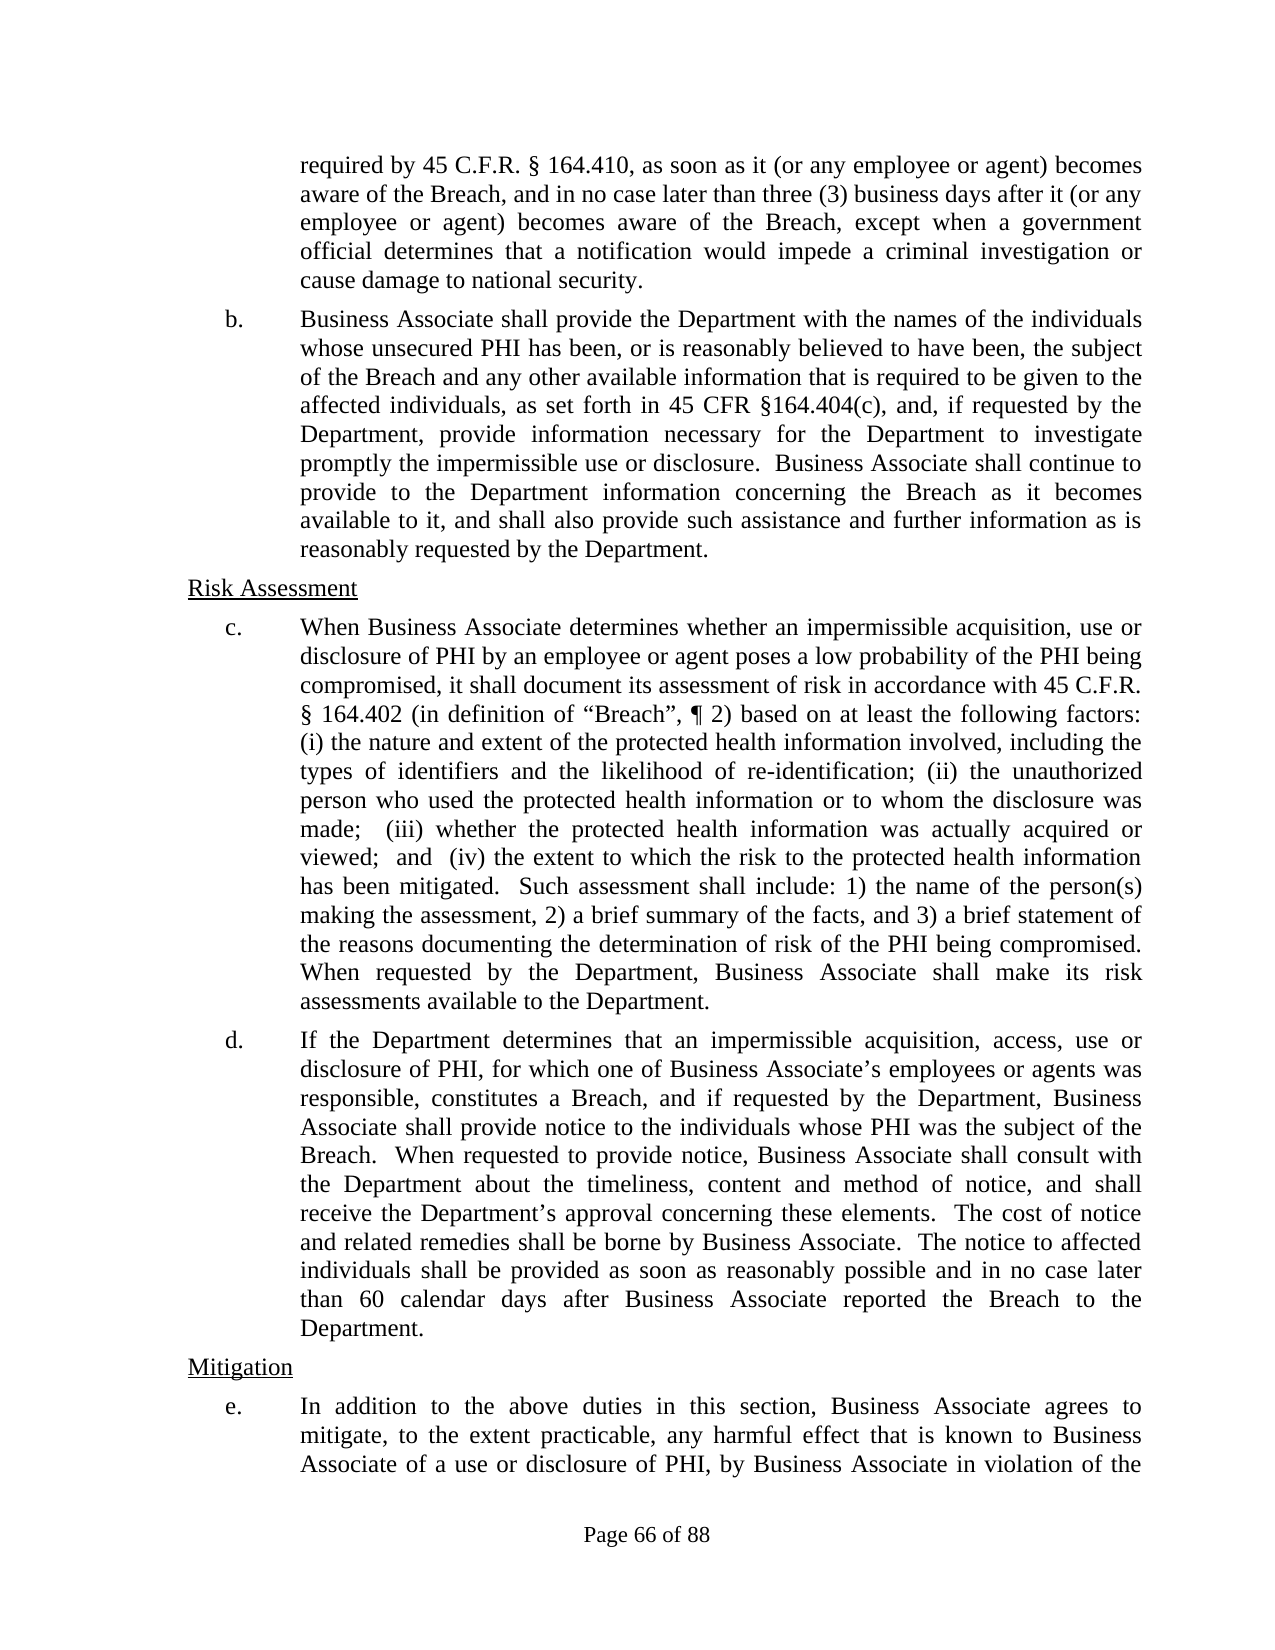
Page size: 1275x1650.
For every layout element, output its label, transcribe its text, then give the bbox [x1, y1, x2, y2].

text Mitigation [187, 1352, 1143, 1381]
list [225, 150, 1143, 294]
list Business Associate shall provide the Department with the names of the individuals whose unsecured PHI has been, or is reasonably believed to have been, the subject of the Breach and any other available information that is required to be given to the affected individuals, as set forth in 45 CFR §164.404(c), and, if requested by the Department, provide information necessary for the Department to investigate promptly the impermissible use or disclosure. Business Associate shall continue to provide to the Department information concerning the Breach as it becomes available to it, and shall also provide such assistance and further information as is reasonably requested by the Department. [225, 304, 1143, 563]
list When Business Associate determines whether an impermissible acquisition, use or disclosure of PHI by an employee or agent poses a low probability of the PHI being compromised, it shall document its assessment of risk in accordance with 45 C.F.R. § 164.402 (in definition of “Breach”, ¶ 2) based on at least the following factors: (i) the nature and extent of the protected health information involved, including the types of identifiers and the likelihood of re-identification; (ii) the unauthorized person who used the protected health information or to whom the disclosure was made; (iii) whether the protected health information was actually acquired or viewed; and (iv) the extent to which the risk to the protected health information has been mitigated. Such assessment shall include: 1) the name of the person(s) making the assessment, 2) a brief summary of the facts, and 3) a brief statement of the reasons documenting the determination of risk of the PHI being compromised. When requested by the Department, Business Associate shall make its risk assessments available to the Department. [225, 612, 1143, 1015]
list If the Department determines that an impermissible acquisition, access, use or disclosure of PHI, for which one of Business Associate’s employees or agents was responsible, constitutes a Breach, and if requested by the Department, Business Associate shall provide notice to the individuals whose PHI was the subject of the Breach. When requested to provide notice, Business Associate shall consult with the Department about the timeliness, content and method of notice, and shall receive the Department’s approval concerning these elements. The cost of notice and related remedies shall be borne by Business Associate. The notice to affected individuals shall be provided as soon as reasonably possible and in no case later than 60 calendar days after Business Associate reported the Breach to the Department. [225, 1025, 1143, 1342]
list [225, 1391, 1143, 1477]
text Risk Assessment [187, 573, 1143, 602]
